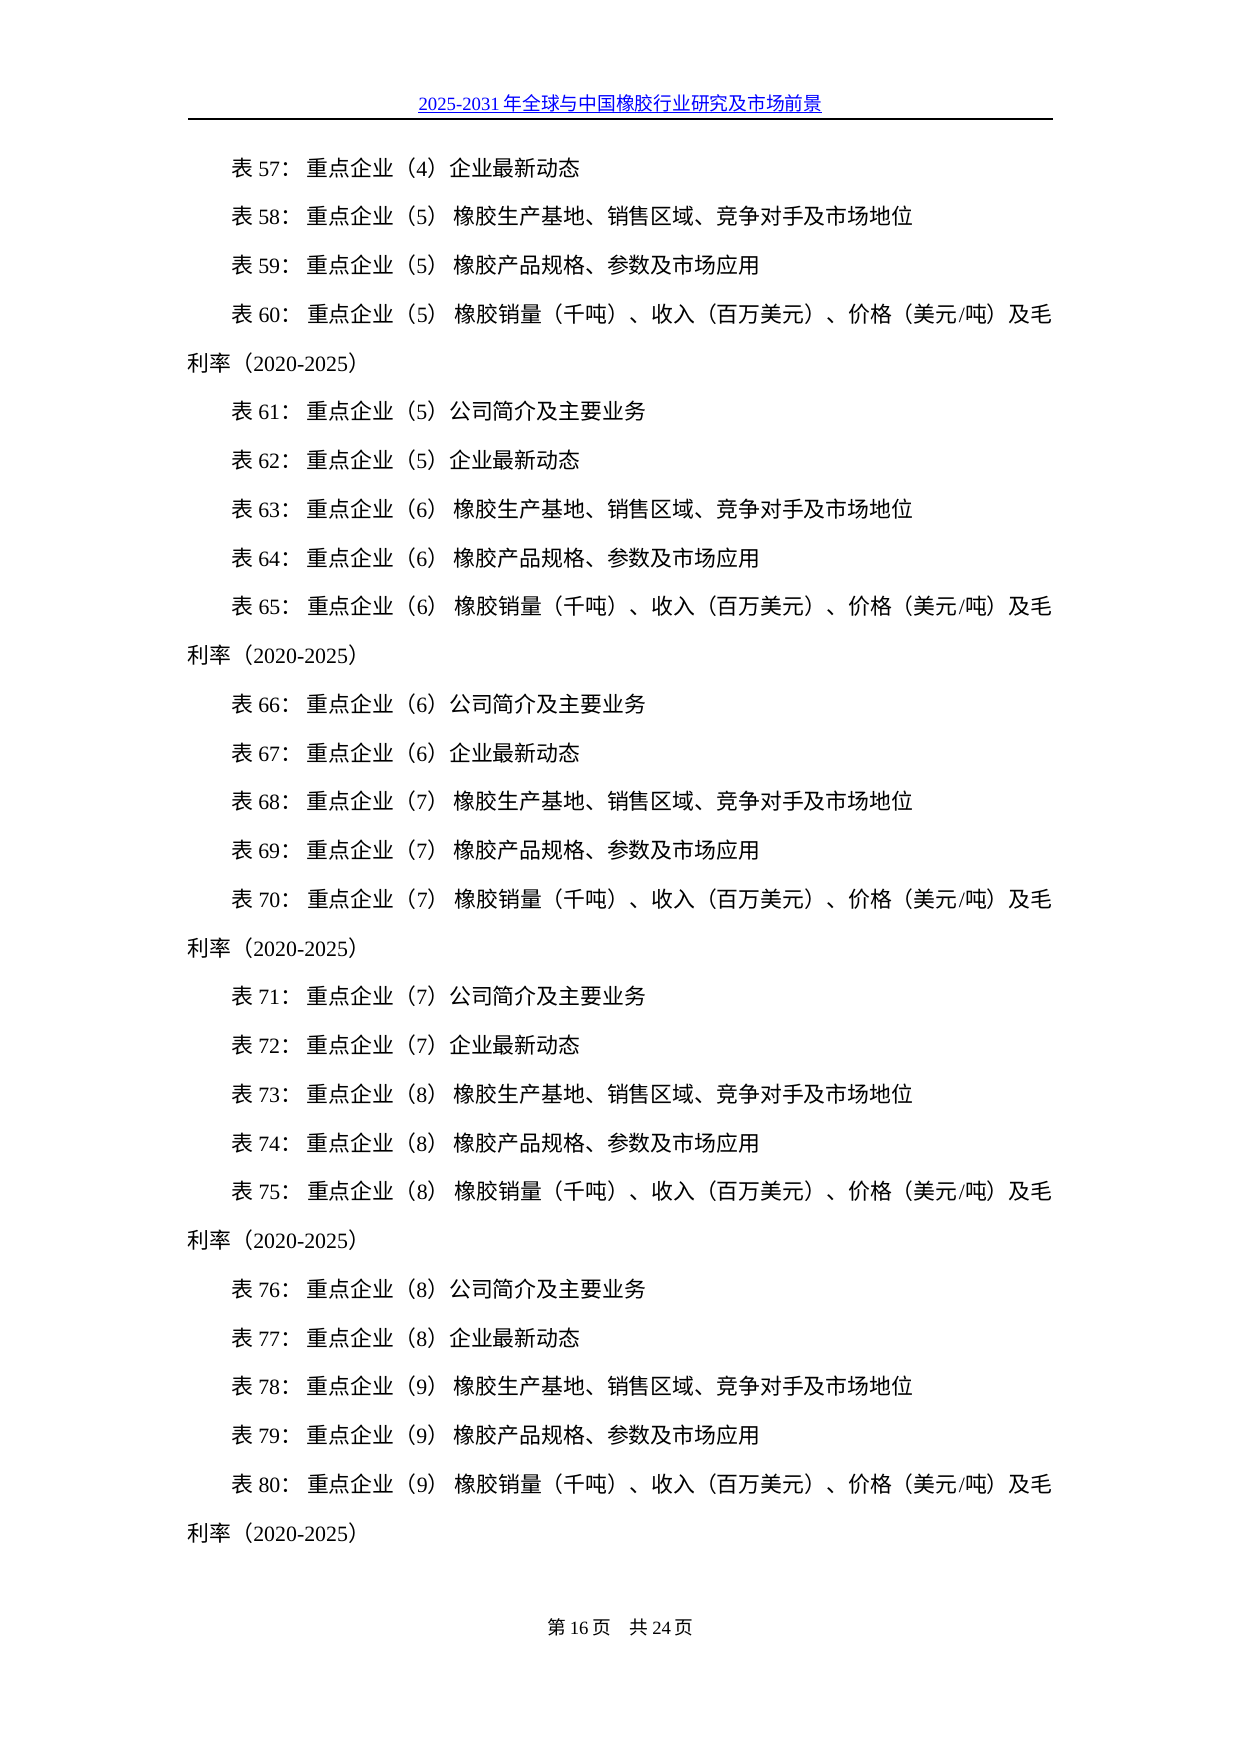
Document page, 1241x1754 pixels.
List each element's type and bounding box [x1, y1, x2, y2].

text [187, 150, 1053, 1548]
